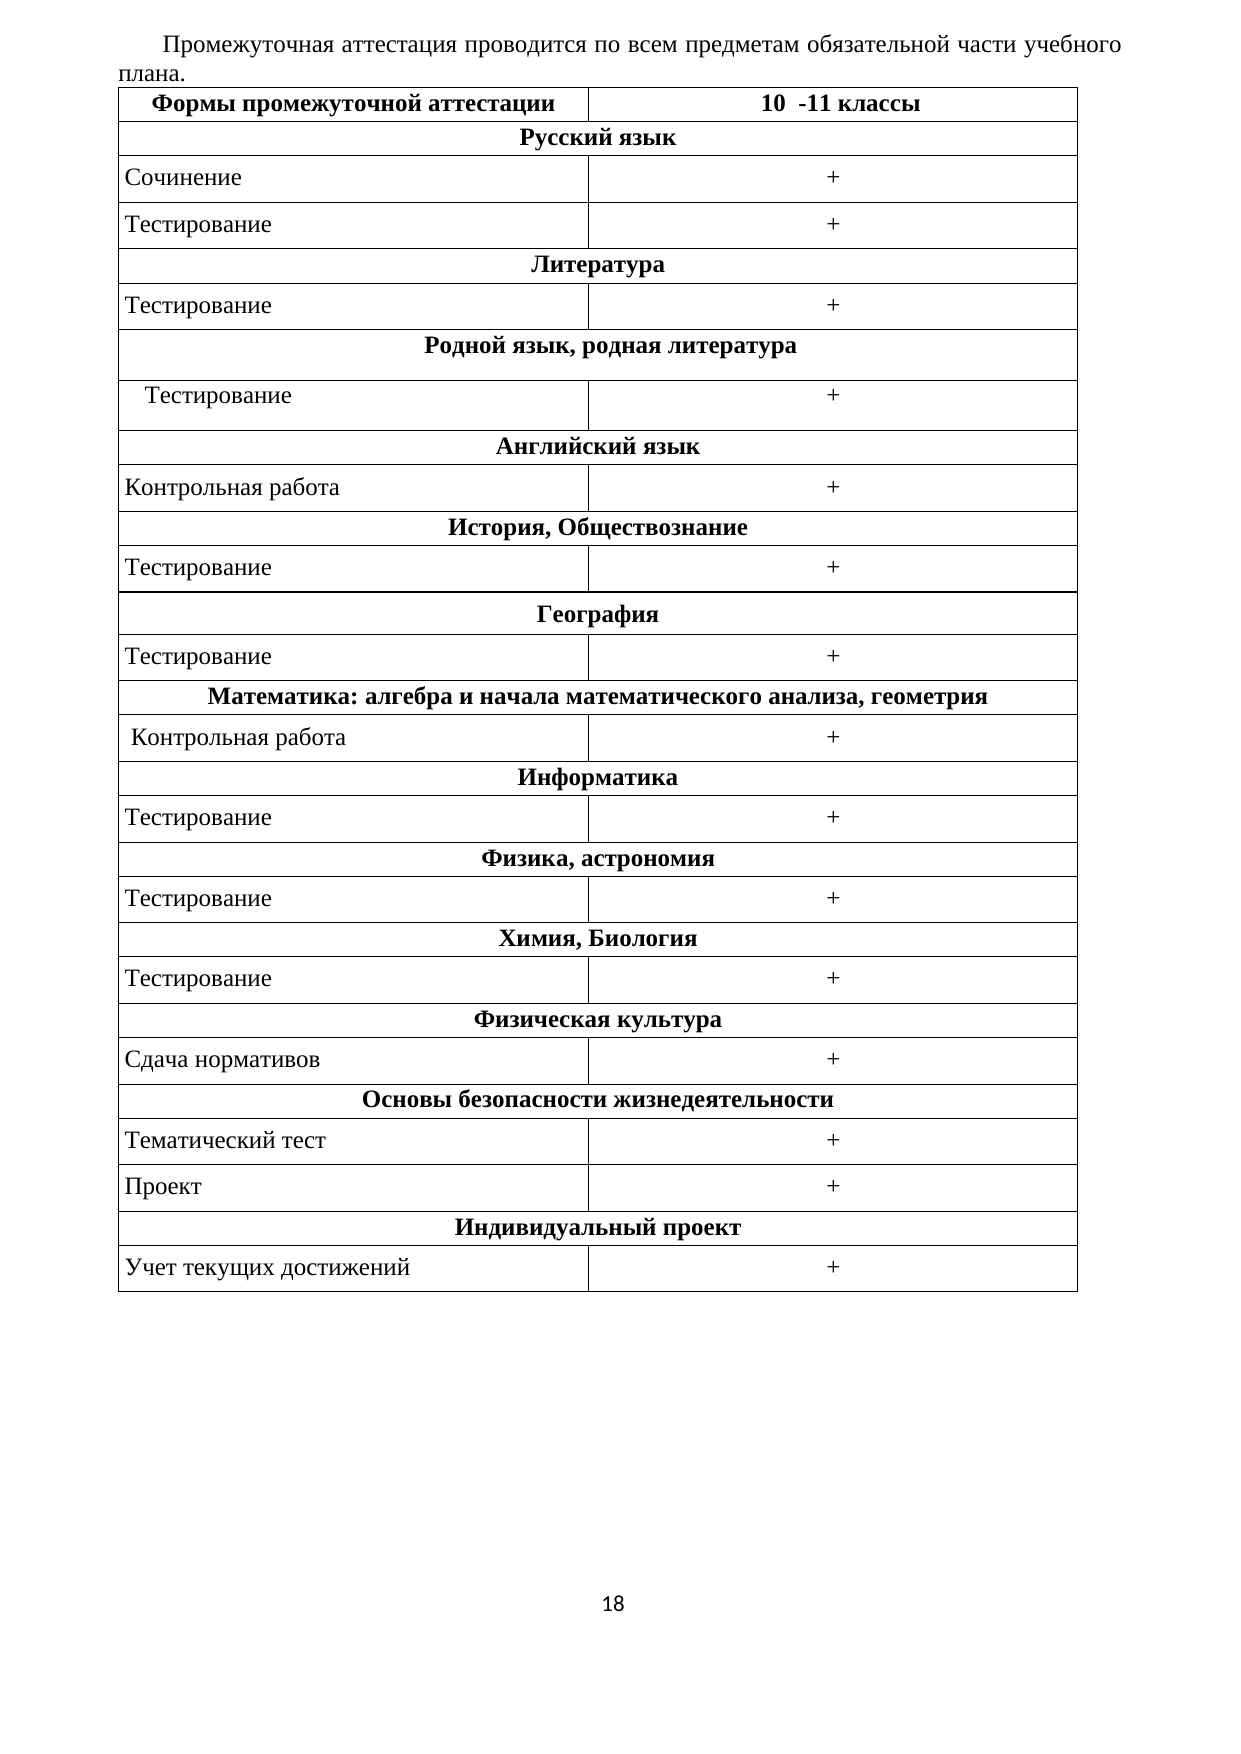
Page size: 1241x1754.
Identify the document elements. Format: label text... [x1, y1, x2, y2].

table_cell Физика, астрономия [119, 843, 1077, 876]
table_cell Тестирование [119, 957, 588, 1003]
table_cell + [589, 796, 1077, 842]
table_header Формы промежуточной аттестации [119, 88, 588, 121]
table_cell + [589, 465, 1077, 511]
table_cell Родной язык, родная литература [119, 330, 1077, 379]
table_cell + [589, 546, 1077, 591]
table_cell Тестирование [119, 284, 588, 329]
table_cell + [589, 284, 1077, 329]
table_cell Химия, Биология [119, 923, 1077, 956]
table_cell + [589, 1165, 1077, 1211]
table_cell + [589, 156, 1077, 202]
table_cell Английский язык [119, 431, 1077, 464]
table_cell + [589, 1119, 1077, 1164]
table_cell География [119, 593, 1077, 634]
table_cell Тестирование [119, 796, 588, 842]
table_cell + [589, 203, 1077, 248]
table_cell Тестирование [119, 381, 588, 430]
table_cell + [589, 1246, 1077, 1291]
table_cell + [589, 1038, 1077, 1083]
table_cell Физическая культура [119, 1004, 1077, 1037]
table_cell Индивидуальный проект [119, 1212, 1077, 1245]
table_cell История, Обществознание [119, 512, 1077, 545]
table_cell + [589, 957, 1077, 1003]
table_cell Математика: алгебра и начала математического анализа, геометрия [119, 681, 1077, 714]
table_cell Сдача нормативов [119, 1038, 588, 1083]
table_cell + [589, 381, 1077, 430]
table_cell + [589, 877, 1077, 922]
table_cell Учет текущих достижений [119, 1246, 588, 1291]
text Промежуточная аттестация проводится по всем предметам обязательной части учебного плана. [118, 29, 1122, 87]
table_cell Сочинение [119, 156, 588, 202]
table_cell Проект [119, 1165, 588, 1211]
table_cell Контрольная работа [119, 715, 588, 761]
table_cell Литература [119, 249, 1077, 282]
table_cell Тестирование [119, 203, 588, 248]
table_cell Тестирование [119, 546, 588, 591]
table_cell Контрольная работа [119, 465, 588, 511]
table_header 10 -11 классы [589, 88, 1077, 121]
table_cell + [589, 715, 1077, 761]
table_cell Тестирование [119, 635, 588, 680]
table_cell Тестирование [119, 877, 588, 922]
table_cell + [589, 635, 1077, 680]
table_cell Русский язык [119, 122, 1077, 155]
table_cell Тематический тест [119, 1119, 588, 1164]
table_cell Информатика [119, 762, 1077, 795]
table_cell Основы безопасности жизнедеятельности [119, 1085, 1077, 1117]
